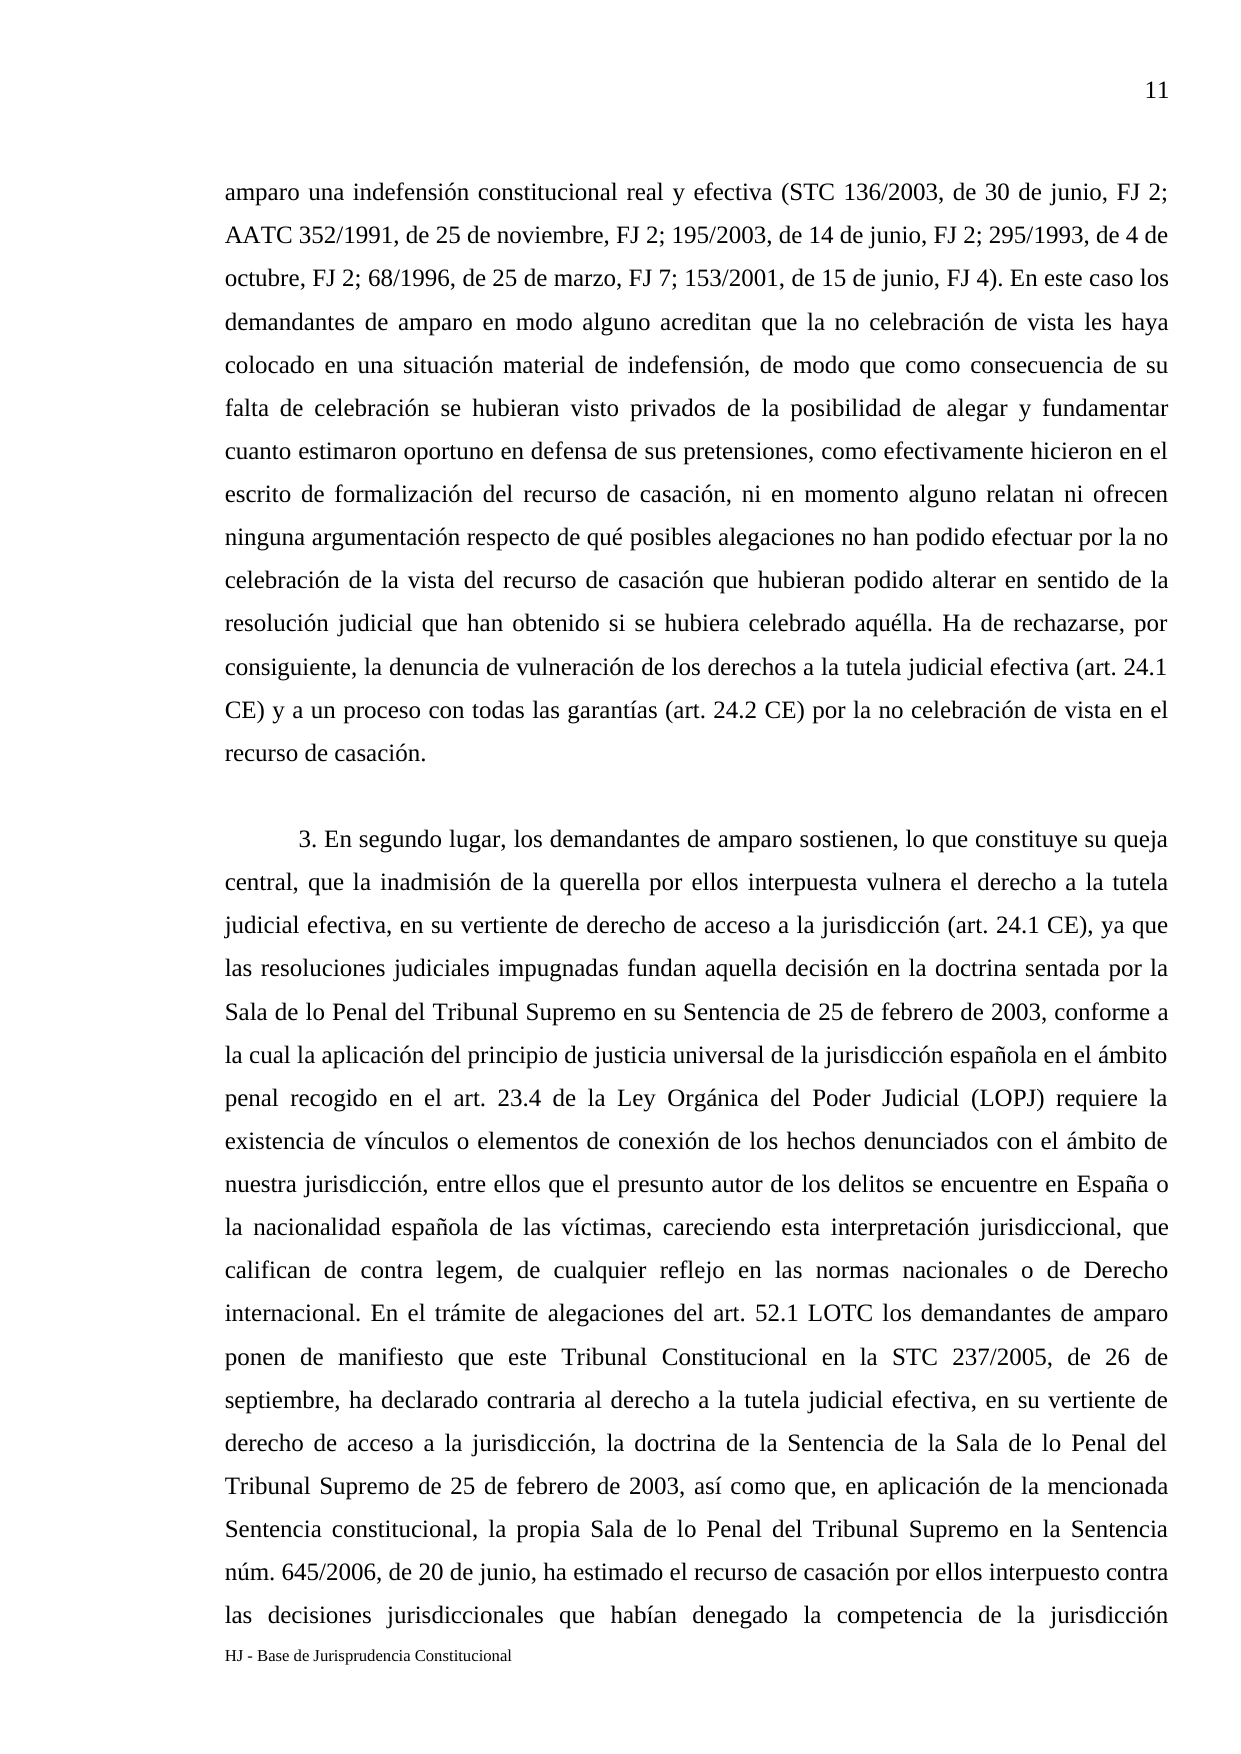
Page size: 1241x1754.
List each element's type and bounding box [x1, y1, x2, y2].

text [224, 824, 1169, 1629]
text [224, 177, 1169, 767]
